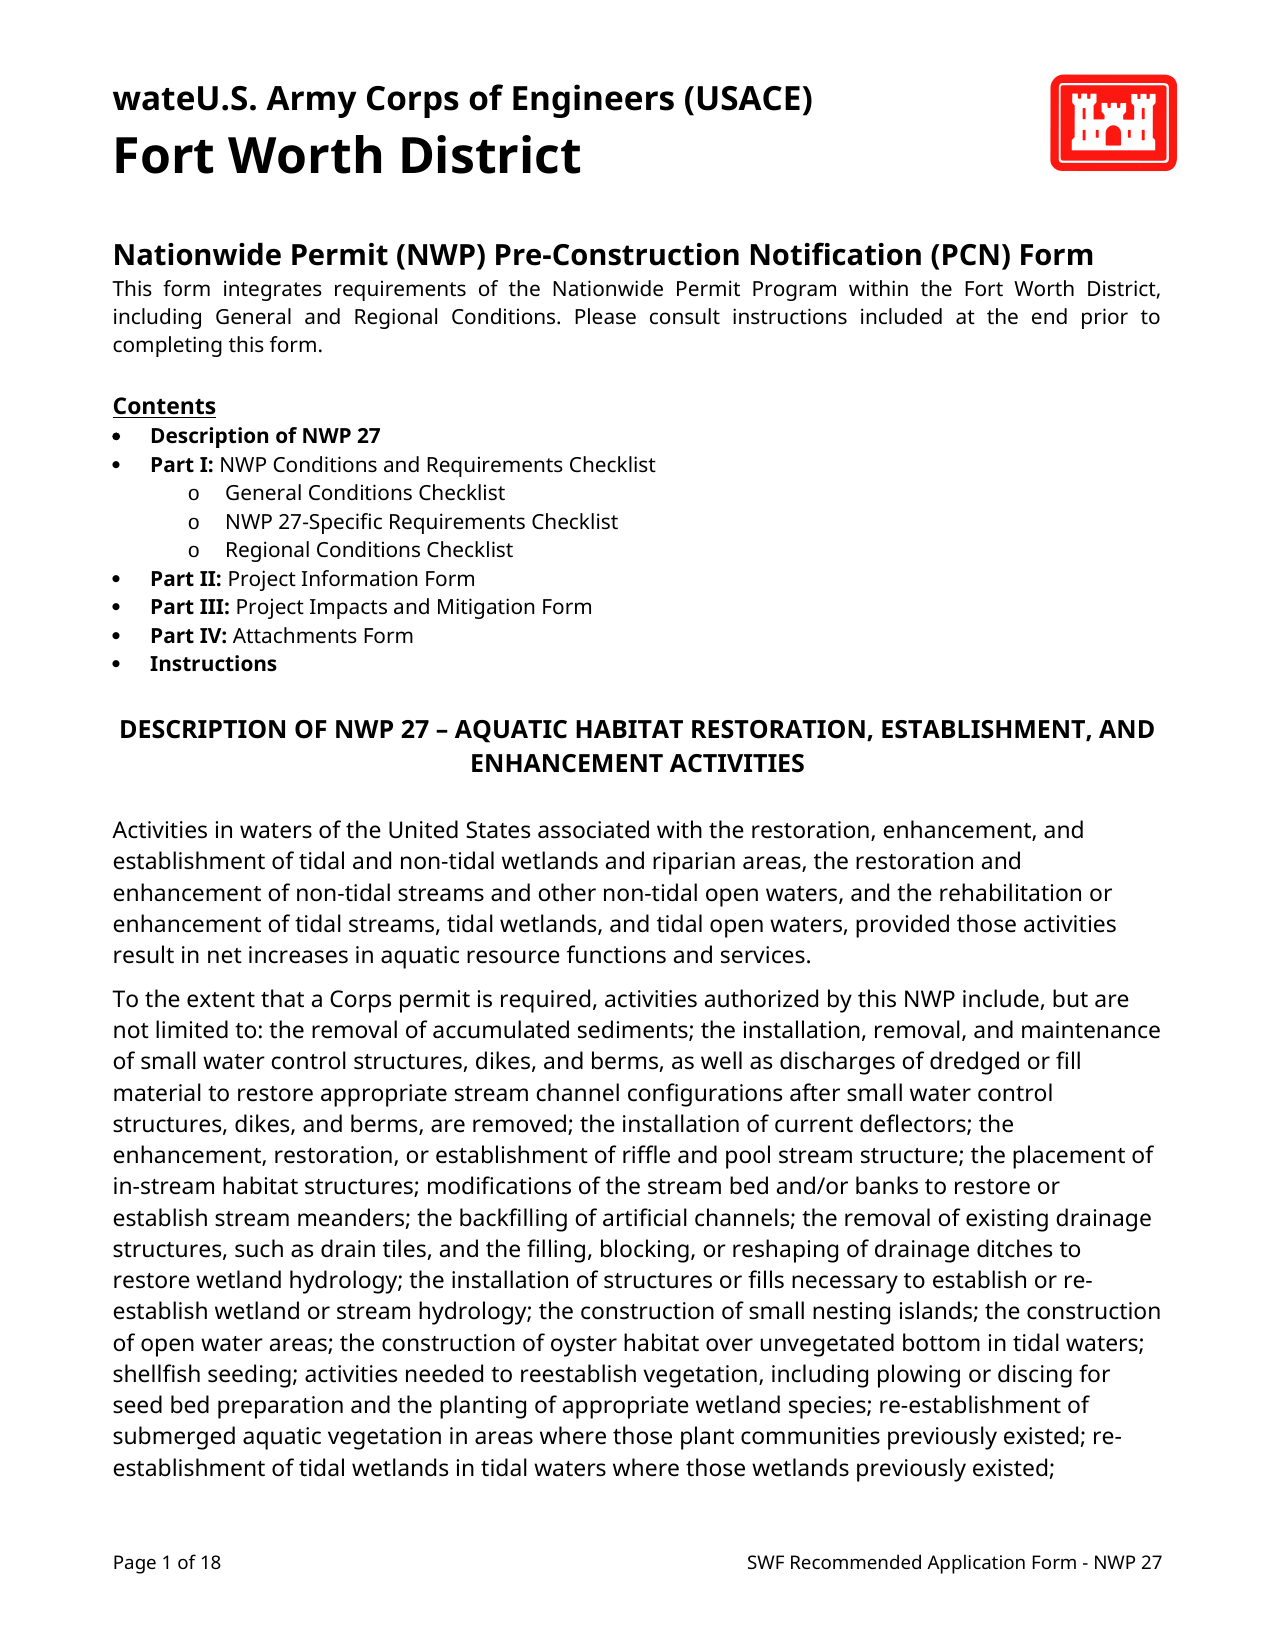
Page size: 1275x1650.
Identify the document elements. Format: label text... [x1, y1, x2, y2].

text Activities in waters of the United States associated with the restoration, enhancement, and establishment of tidal and non-tidal wetlands and riparian areas, the restoration and enhancement of non-tidal streams and other non-tidal open waters, and the rehabilitation or enhancement of tidal streams, tidal wetlands, and tidal open waters, provided those activities result in net increases in aquatic resource functions and services. [112, 814, 1162, 970]
list Description of NWP 27 [112, 421, 1162, 450]
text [112, 983, 1162, 1483]
list Instructions [112, 649, 1162, 678]
picture [1050, 74, 1182, 176]
text Contents [112, 390, 1162, 421]
list NWP 27-Specific Requirements Checklist [187, 507, 1162, 535]
text This form integrates requirements of the Nationwide Permit Program within the Fort Worth District, including General and Regional Conditions. Please consult instructions included at the end prior to completing this form. [112, 274, 1162, 359]
title Fort Worth District [112, 120, 1162, 188]
title Nationwide Permit (NWP) Pre-Construction Notification (PCN) Form [112, 234, 1162, 274]
title wateU.S. Army Corps of Engineers (USACE) [112, 75, 1050, 120]
list General Conditions Checklist [187, 478, 1162, 507]
list Part II: Project Information Form [112, 564, 1162, 592]
list Part III: Project Impacts and Mitigation Form [112, 592, 1162, 621]
list Part I: NWP Conditions and Requirements Checklist [112, 450, 1162, 478]
list Regional Conditions Checklist [187, 535, 1162, 564]
text DESCRIPTION OF NWP 27 – AQUATIC HABITAT RESTORATION, ESTABLISHMENT, AND ENHANCEMENT ACTIVITIES [112, 712, 1162, 780]
list Part IV: Attachments Form [112, 621, 1162, 649]
